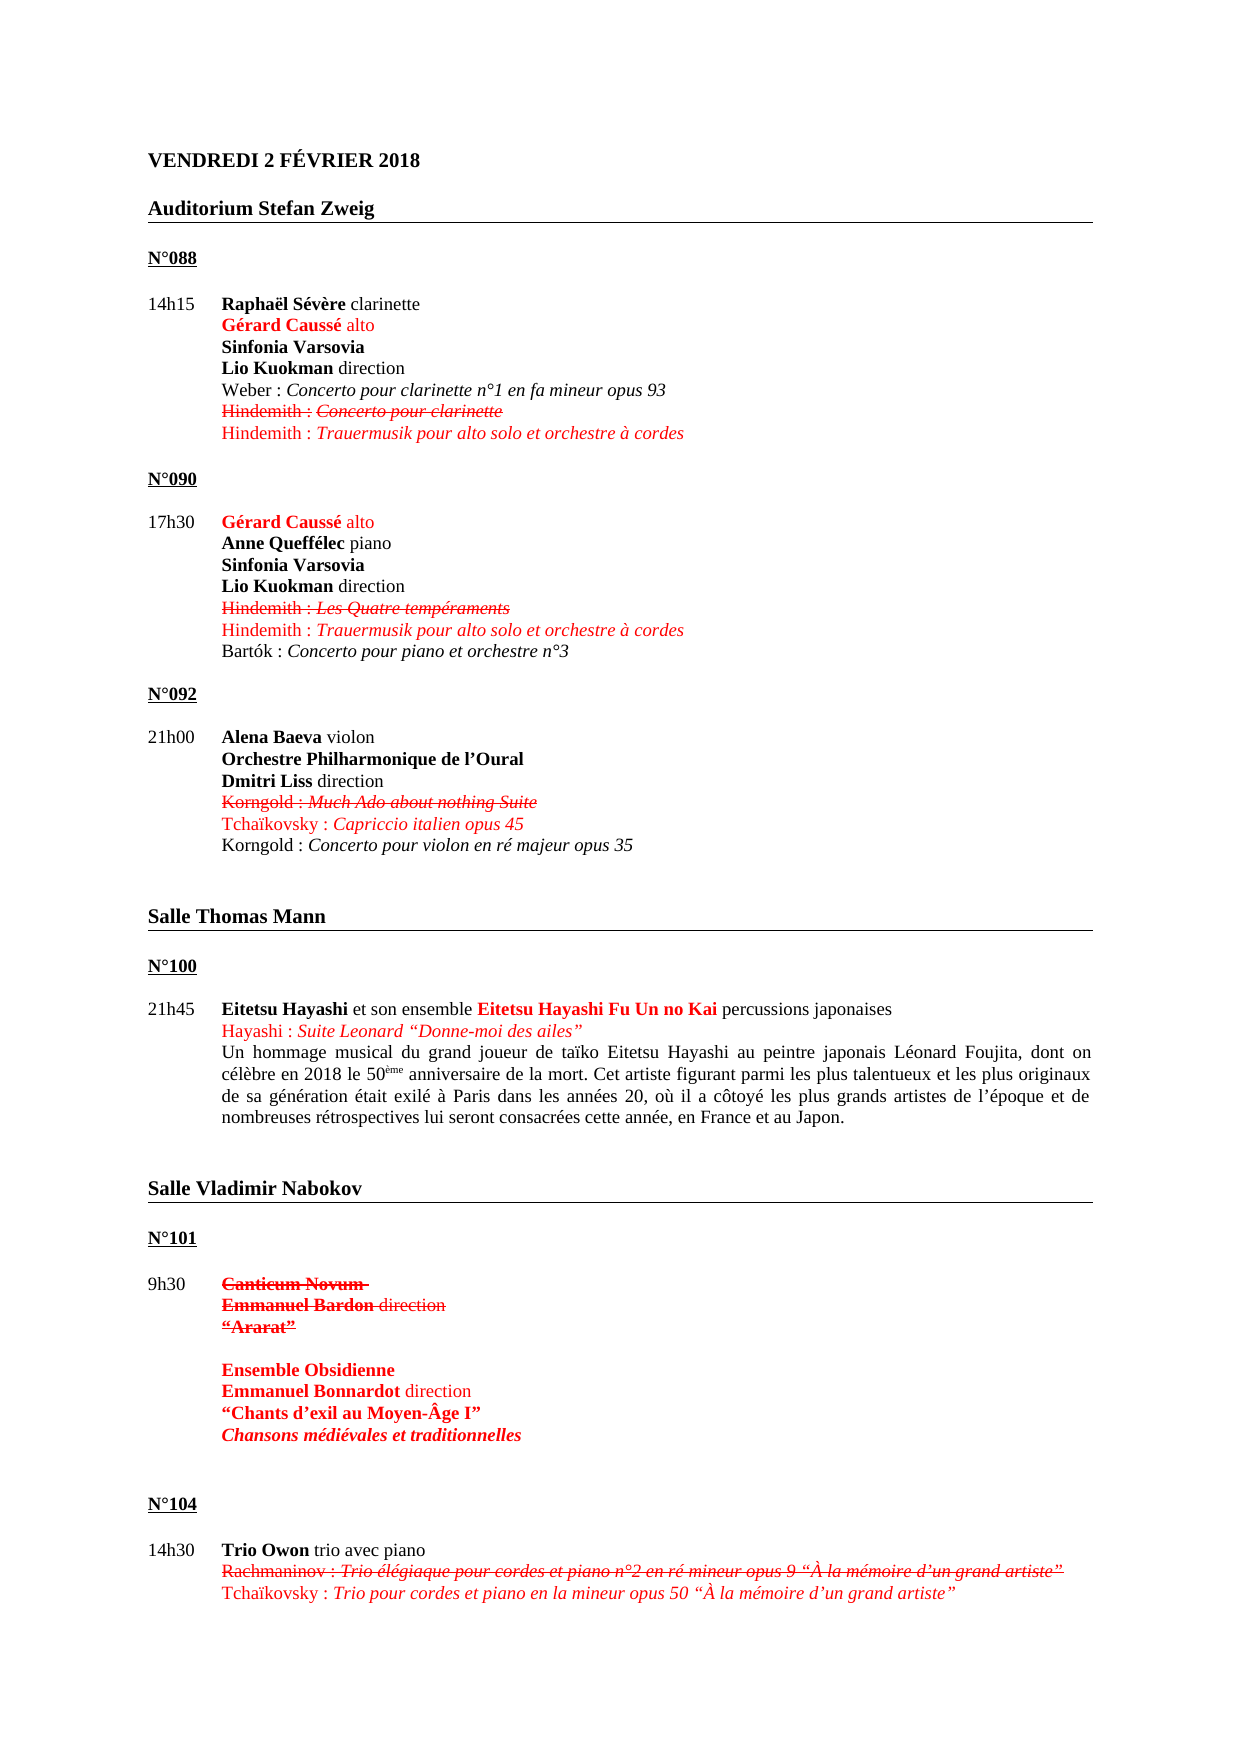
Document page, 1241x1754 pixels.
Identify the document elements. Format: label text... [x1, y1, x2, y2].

text N°092 [148, 683, 1093, 705]
text Bartók : Concerto pour piano et orchestre n°3 [148, 640, 1093, 662]
text Hindemith : Trauermusik pour alto solo et orchestre à cordes [148, 618, 1093, 640]
text Korngold : Much Ado about nothing Suite [221, 791, 1093, 813]
text Salle Thomas Mann [148, 904, 1093, 930]
text N°101 [148, 1227, 1093, 1248]
text Orchestre Philharmonique de l’Oural [148, 748, 1093, 769]
text N°090 [148, 468, 1093, 489]
text Hindemith : Concerto pour clarinette [148, 400, 1093, 422]
text Lio Kuokman direction [148, 357, 1093, 379]
text Rachmaninov : Trio élégiaque pour cordes et piano n°2 en ré mineur opus 9 “À la mémoire d’un grand artiste” [148, 1560, 1093, 1582]
text Tchaïkovsky : Trio pour cordes et piano en la mineur opus 50 “À la mémoire d’un grand artiste” [148, 1582, 1093, 1603]
text Emmanuel Bonnardot direction [148, 1380, 1093, 1402]
text “Chants d’exil au Moyen-Âge I” [148, 1402, 1093, 1423]
text 17h30 Gérard Caussé alto [148, 511, 1093, 532]
text “Ararat” [148, 1316, 1093, 1337]
text 14h30 Trio Owon trio avec piano [148, 1539, 1093, 1560]
text Hindemith : Trauermusik pour alto solo et orchestre à cordes [148, 422, 1093, 443]
text Auditorium Stefan Zweig [148, 196, 1093, 222]
text 14h15 Raphaël Sévère clarinette [148, 293, 1093, 314]
text Gérard Caussé alto [221, 314, 1093, 336]
text Un hommage musical du grand joueur de taïko Eitetsu Hayashi au peintre japonais Léonard Foujita, dont on célèbre en 2018 le 50ème anniversaire de la mort. Cet artiste figurant parmi les plus talentueux et les plus originaux de sa génération était exilé à Paris dans les années 20, où il a côtoyé les plus grands artistes de l’époque et de nombreuses rétrospectives lui seront consacrées cette année, en France et au Japon. [221, 1041, 1093, 1128]
text Weber : Concerto pour clarinette n°1 en fa mineur opus 93 [148, 379, 1093, 400]
text Ensemble Obsidienne [148, 1359, 1093, 1380]
text Chansons médiévales et traditionnelles [148, 1423, 1093, 1445]
text Tchaïkovsky : Capriccio italien opus 45 [148, 813, 1093, 834]
text Hayashi : Suite Leonard “Donne-moi des ailes” [148, 1020, 1093, 1041]
text 21h45 Eitetsu Hayashi et son ensemble Eitetsu Hayashi Fu Un no Kai percussions japonaises [148, 998, 1093, 1020]
text Korngold : Concerto pour violon en ré majeur opus 35 [148, 834, 1093, 856]
text Anne Queffélec piano [148, 532, 1093, 554]
text Hindemith : Les Quatre tempéraments [148, 597, 1093, 618]
text N°100 [148, 955, 1093, 977]
text Emmanuel Bardon direction [148, 1294, 1093, 1316]
text 9h30 Canticum Novum [148, 1273, 1093, 1294]
text Dmitri Liss direction [148, 769, 1093, 791]
text N°104 [148, 1493, 1093, 1515]
text Lio Kuokman direction [148, 575, 1093, 597]
text 21h00 Alena Baeva violon [148, 726, 1093, 748]
text Sinfonia Varsovia [148, 336, 1093, 357]
text N°088 [148, 247, 1093, 268]
text Salle Vladimir Nabokov [148, 1176, 1093, 1202]
text VENDREDI 2 FÉVRIER 2018 [148, 148, 1093, 172]
text Sinfonia Varsovia [148, 554, 1093, 575]
